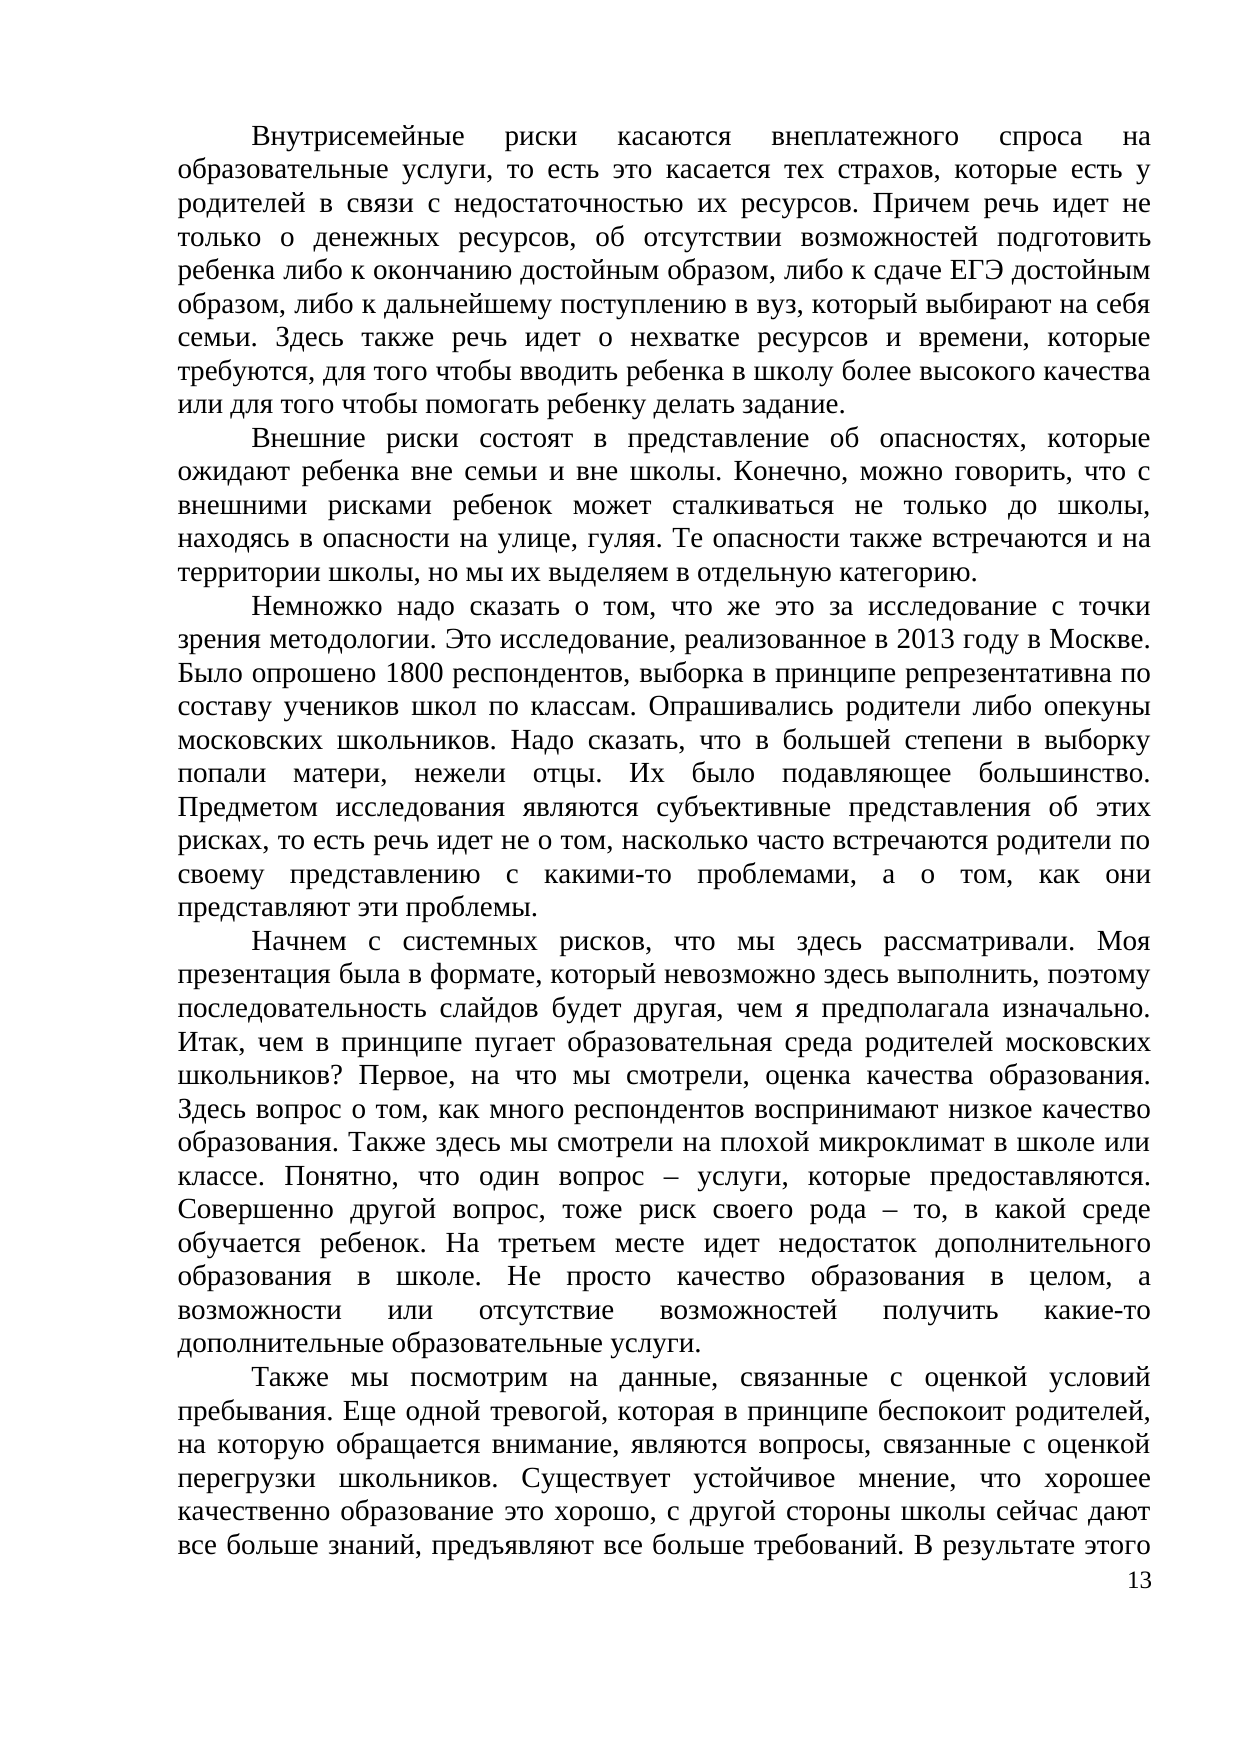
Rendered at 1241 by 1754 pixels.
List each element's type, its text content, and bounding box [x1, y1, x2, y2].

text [177, 1359, 1152, 1560]
text Внешние риски состоят в представление об опасностях, которые ожидают ребенка вне семьи и вне школы. Конечно, можно говорить, что с внешними рисками ребенок может сталкиваться не только до школы, находясь в опасности на улице, гуляя. Те опасности также встречаются и на территории школы, но мы их выделяем в отдельную категорию. [177, 420, 1152, 588]
text Внутрисемейные риски касаются внеплатежного спроса на образовательные услуги, то есть это касается тех страхов, которые есть у родителей в связи с недостаточностью их ресурсов. Причем речь идет не только о денежных ресурсов, об отсутствии возможностей подготовить ребенка либо к окончанию достойным образом, либо к сдаче ЕГЭ достойным образом, либо к дальнейшему поступлению в вуз, который выбирают на себя семьи. Здесь также речь идет о нехватке ресурсов и времени, которые требуются, для того чтобы вводить ребенка в школу более высокого качества или для того чтобы помогать ребенку делать задание. [177, 118, 1152, 420]
text Начнем с системных рисков, что мы здесь рассматривали. Моя презентация была в формате, который невозможно здесь выполнить, поэтому последовательность слайдов будет другая, чем я предполагала изначально. Итак, чем в принципе пугает образовательная среда родителей московских школьников? Первое, на что мы смотрели, оценка качества образования. Здесь вопрос о том, как много респондентов воспринимают низкое качество образования. Также здесь мы смотрели на плохой микроклимат в школе или классе. Понятно, что один вопрос – услуги, которые предоставляются. Совершенно другой вопрос, тоже риск своего рода – то, в какой среде обучается ребенок. На третьем месте идет недостаток дополнительного образования в школе. Не просто качество образования в целом, а возможности или отсутствие возможностей получить какие-то дополнительные образовательные услуги. [177, 923, 1152, 1359]
text Немножко надо сказать о том, что же это за исследование с точки зрения методологии. Это исследование, реализованное в 2013 году в Москве. Было опрошено 1800 респондентов, выборка в принципе репрезентативна по составу учеников школ по классам. Опрашивались родители либо опекуны московских школьников. Надо сказать, что в большей степени в выборку попали матери, нежели отцы. Их было подавляющее большинство. Предметом исследования являются субъективные представления об этих рисках, то есть речь идет не о том, насколько часто встречаются родители по своему представлению с какими-то проблемами, а о том, как они представляют эти проблемы. [177, 588, 1152, 923]
